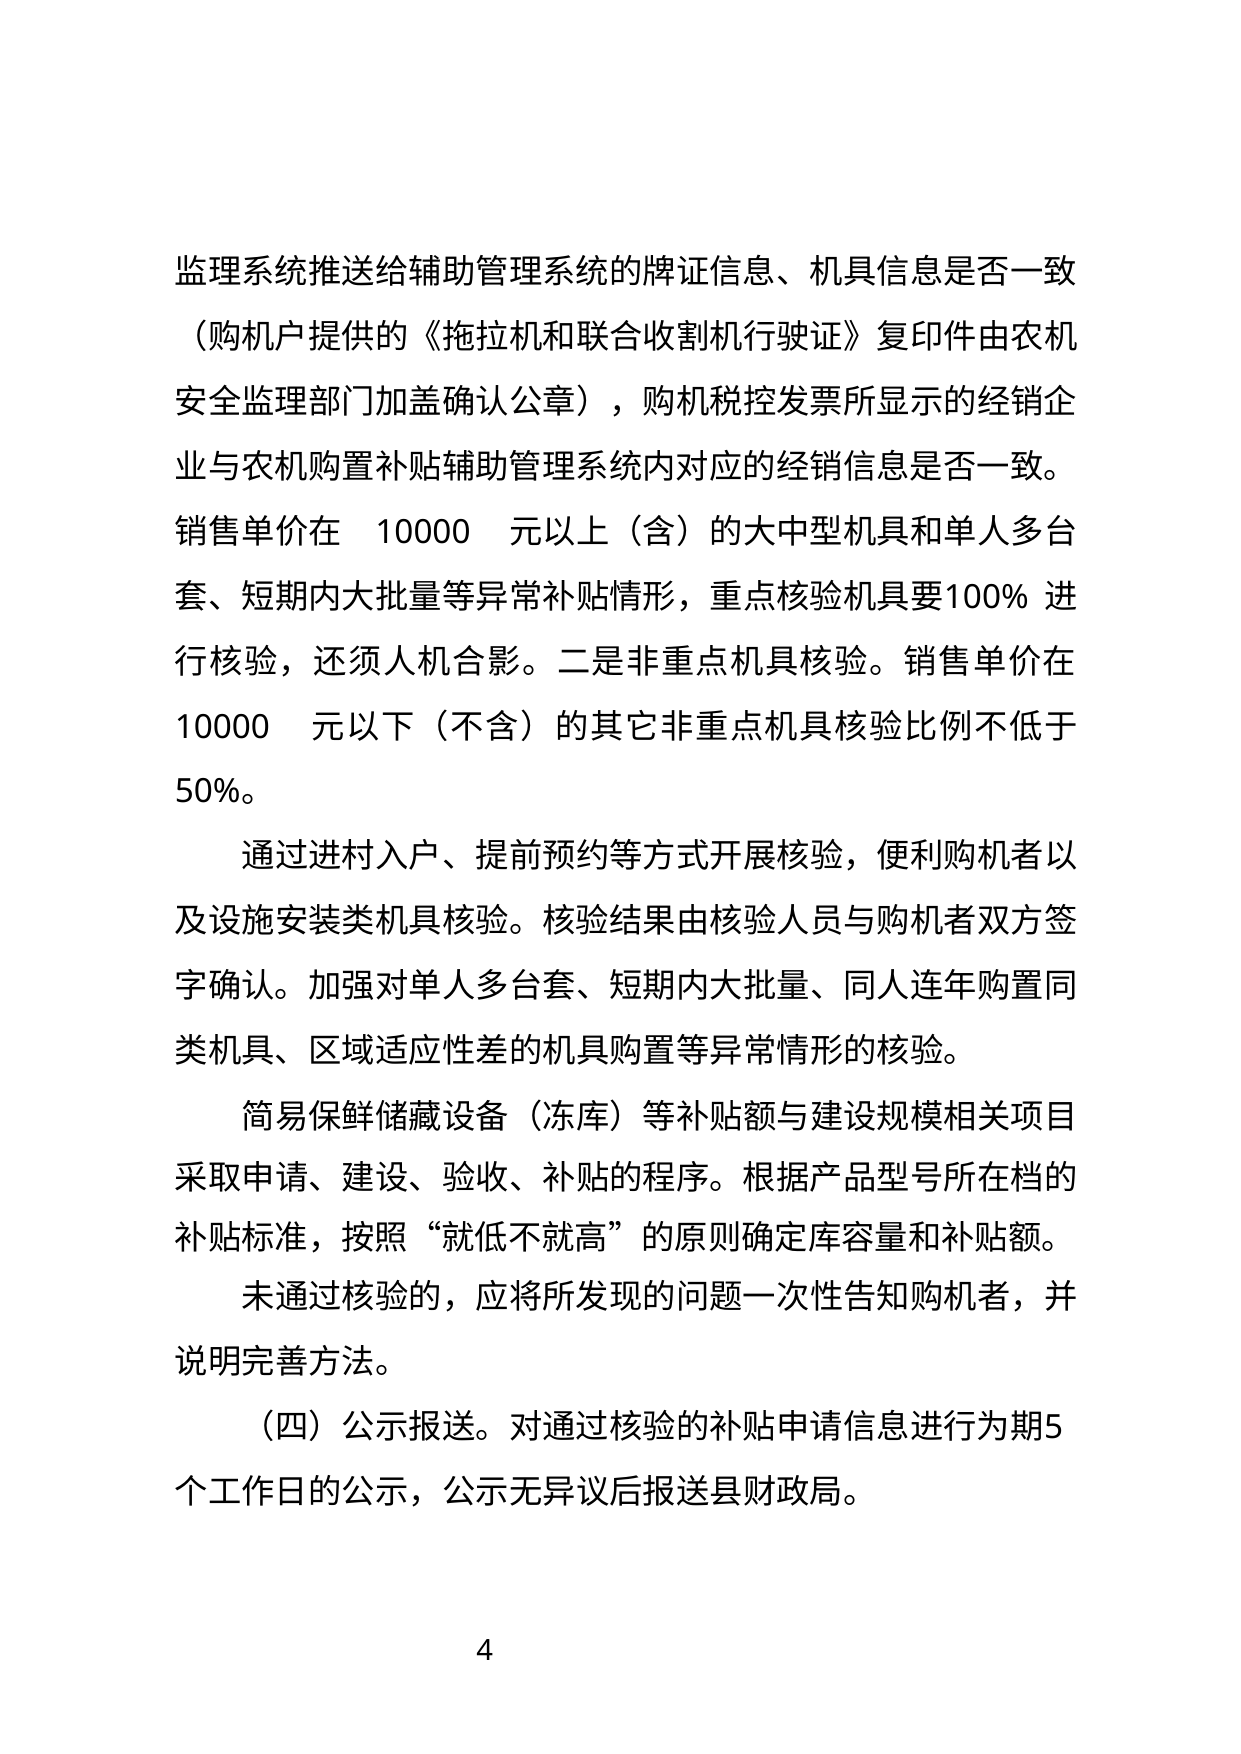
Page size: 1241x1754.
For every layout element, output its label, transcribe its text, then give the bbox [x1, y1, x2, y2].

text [174, 237, 1077, 821]
text （四）公示报送。对通过核验的补贴申请信息进行为期5个工作日的公示，公示无异议后报送县财政局。 [174, 1392, 1077, 1521]
text 简易保鲜储藏设备（冻库）等补贴额与建设规模相关项目，采取申请、建设、验收、补贴的程序。根据产品型号所在档的补贴标准，按照“就低不就高”的原则确定库容量和补贴额。 [174, 1081, 1077, 1262]
text 通过进村入户、提前预约等方式开展核验，便利购机者以及设施安装类机具核验。核验结果由核验人员与购机者双方签字确认。加强对单人多台套、短期内大批量、同人连年购置同类机具、区域适应性差的机具购置等异常情形的核验。 [174, 821, 1077, 1081]
text 未通过核验的，应将所发现的问题一次性告知购机者，并说明完善方法。 [174, 1262, 1077, 1392]
